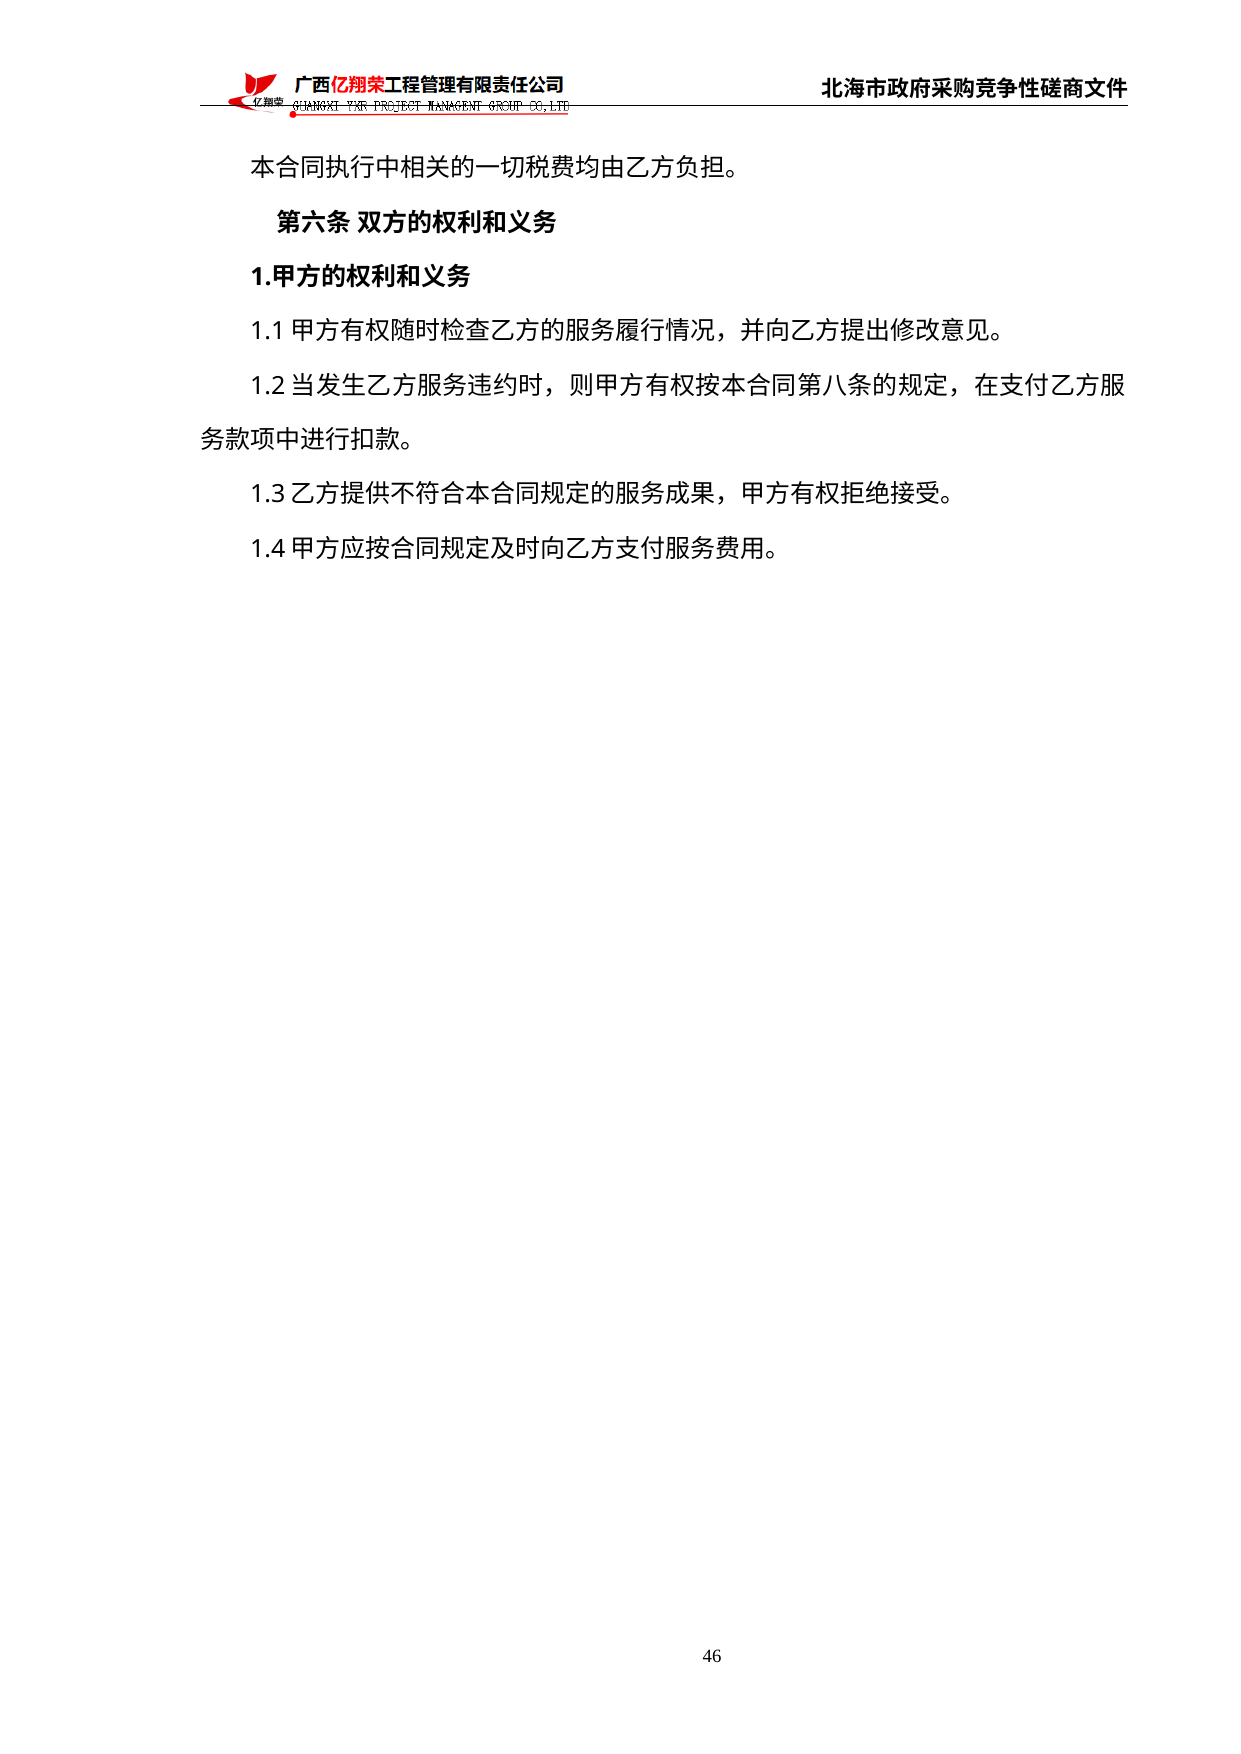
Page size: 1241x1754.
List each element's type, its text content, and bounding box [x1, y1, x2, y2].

text 第六条 双方的权利和义务 [200, 202, 1128, 238]
text 本合同执行中相关的一切税费均由乙方负担。 [200, 148, 1128, 184]
text 1.2当发生乙方服务违约时，则甲方有权按本合同第八条的规定，在支付乙方服务款项中进行扣款。 [200, 365, 1128, 456]
text 1.3乙方提供不符合本合同规定的服务成果，甲方有权拒绝接受。 [200, 474, 1128, 510]
picture [224, 106, 574, 122]
picture [224, 69, 574, 105]
text 1.1甲方有权随时检查乙方的服务履行情况，并向乙方提出修改意见。 [200, 311, 1128, 347]
text 1.4甲方应按合同规定及时向乙方支付服务费用。 [200, 528, 1128, 564]
list 1.甲方的权利和义务 [200, 256, 1128, 293]
